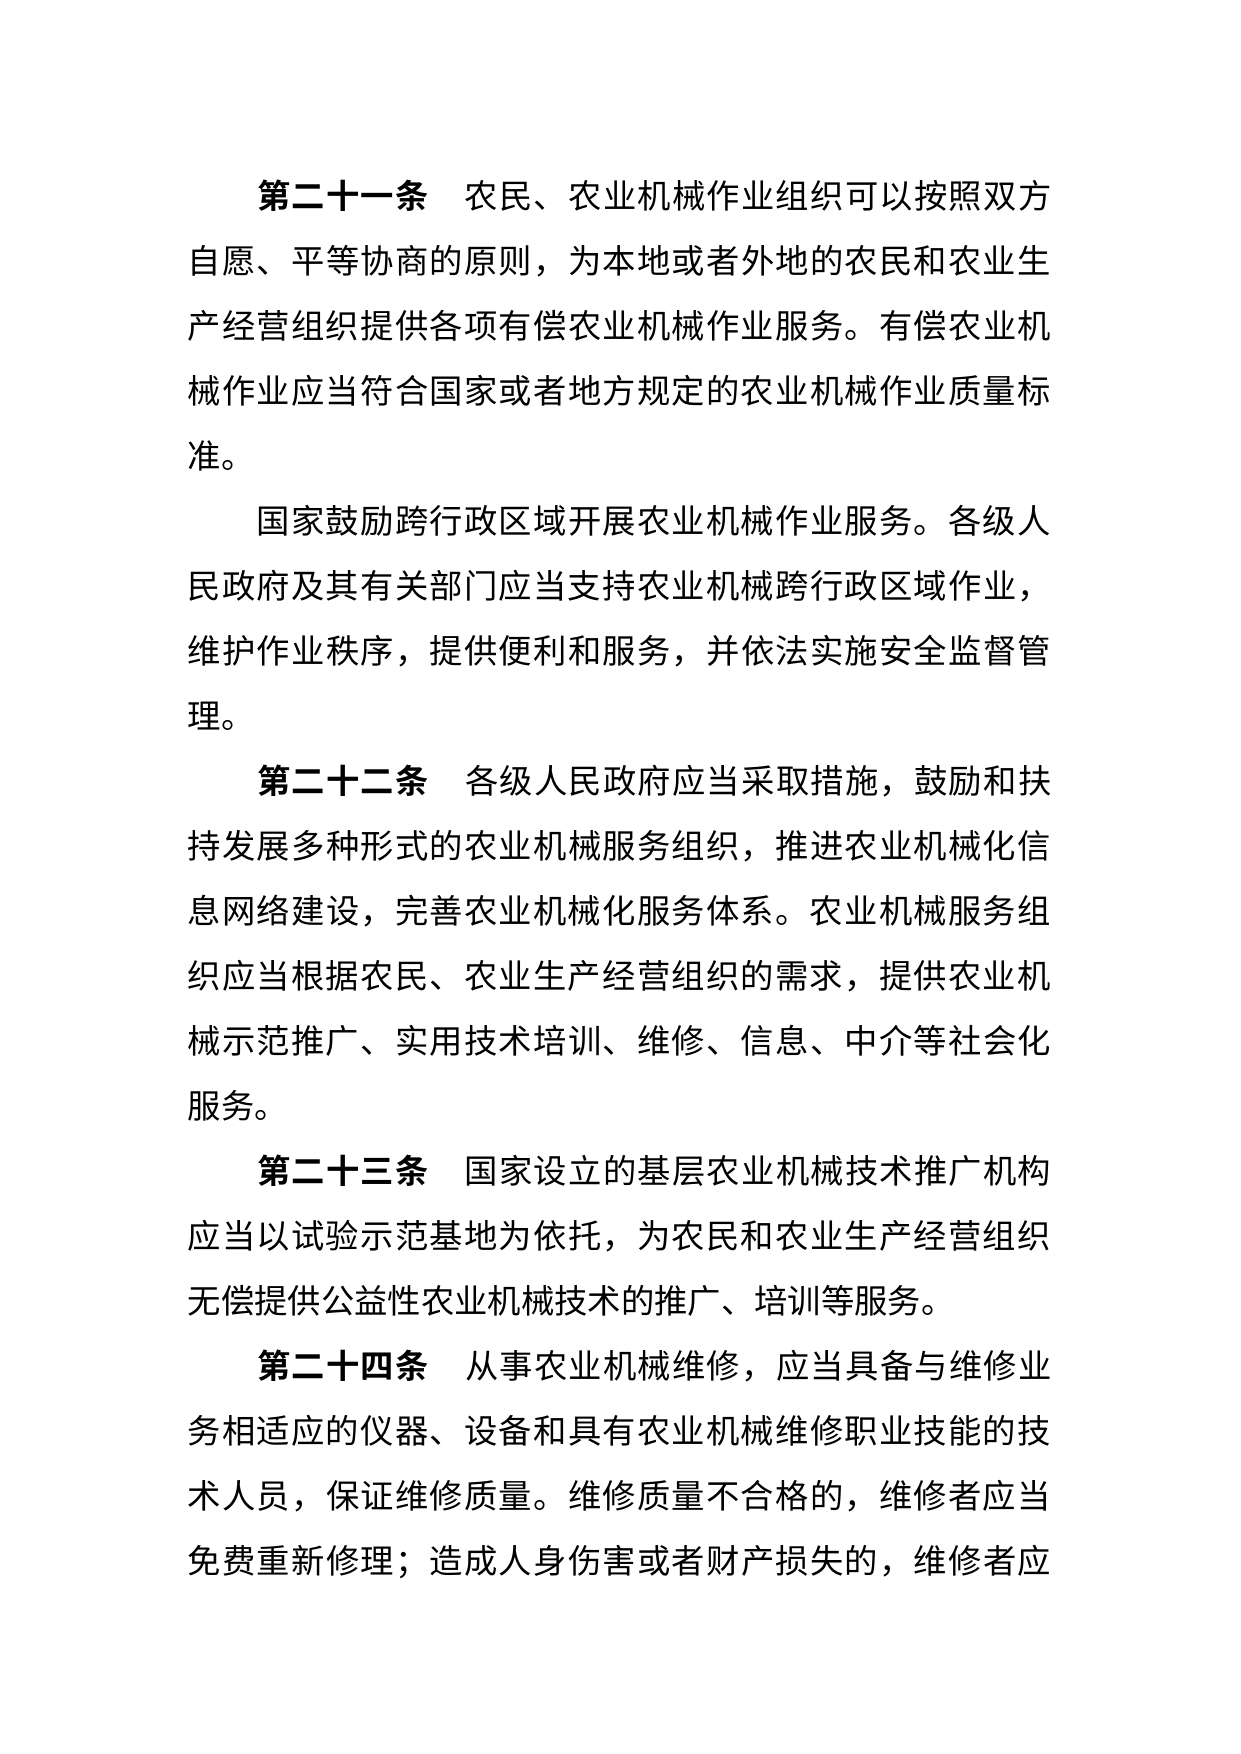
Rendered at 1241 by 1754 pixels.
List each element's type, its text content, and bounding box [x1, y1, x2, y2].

text 第二十二条 各级人民政府应当采取措施，鼓励和扶持发展多种形式的农业机械服务组织，推进农业机械化信息网络建设，完善农业机械化服务体系。农业机械服务组织应当根据农民、农业生产经营组织的需求，提供农业机械示范推广、实用技术培训、维修、信息、中介等社会化服务。 [187, 747, 1053, 1137]
text 第二十三条 国家设立的基层农业机械技术推广机构应当以试验示范基地为依托，为农民和农业生产经营组织无偿提供公益性农业机械技术的推广、培训等服务。 [187, 1137, 1053, 1332]
text 第二十一条 农民、农业机械作业组织可以按照双方自愿、平等协商的原则，为本地或者外地的农民和农业生产经营组织提供各项有偿农业机械作业服务。有偿农业机械作业应当符合国家或者地方规定的农业机械作业质量标准。 [187, 162, 1053, 487]
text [187, 1332, 1053, 1592]
text 国家鼓励跨行政区域开展农业机械作业服务。各级人民政府及其有关部门应当支持农业机械跨行政区域作业，维护作业秩序，提供便利和服务，并依法实施安全监督管理。 [187, 487, 1053, 747]
